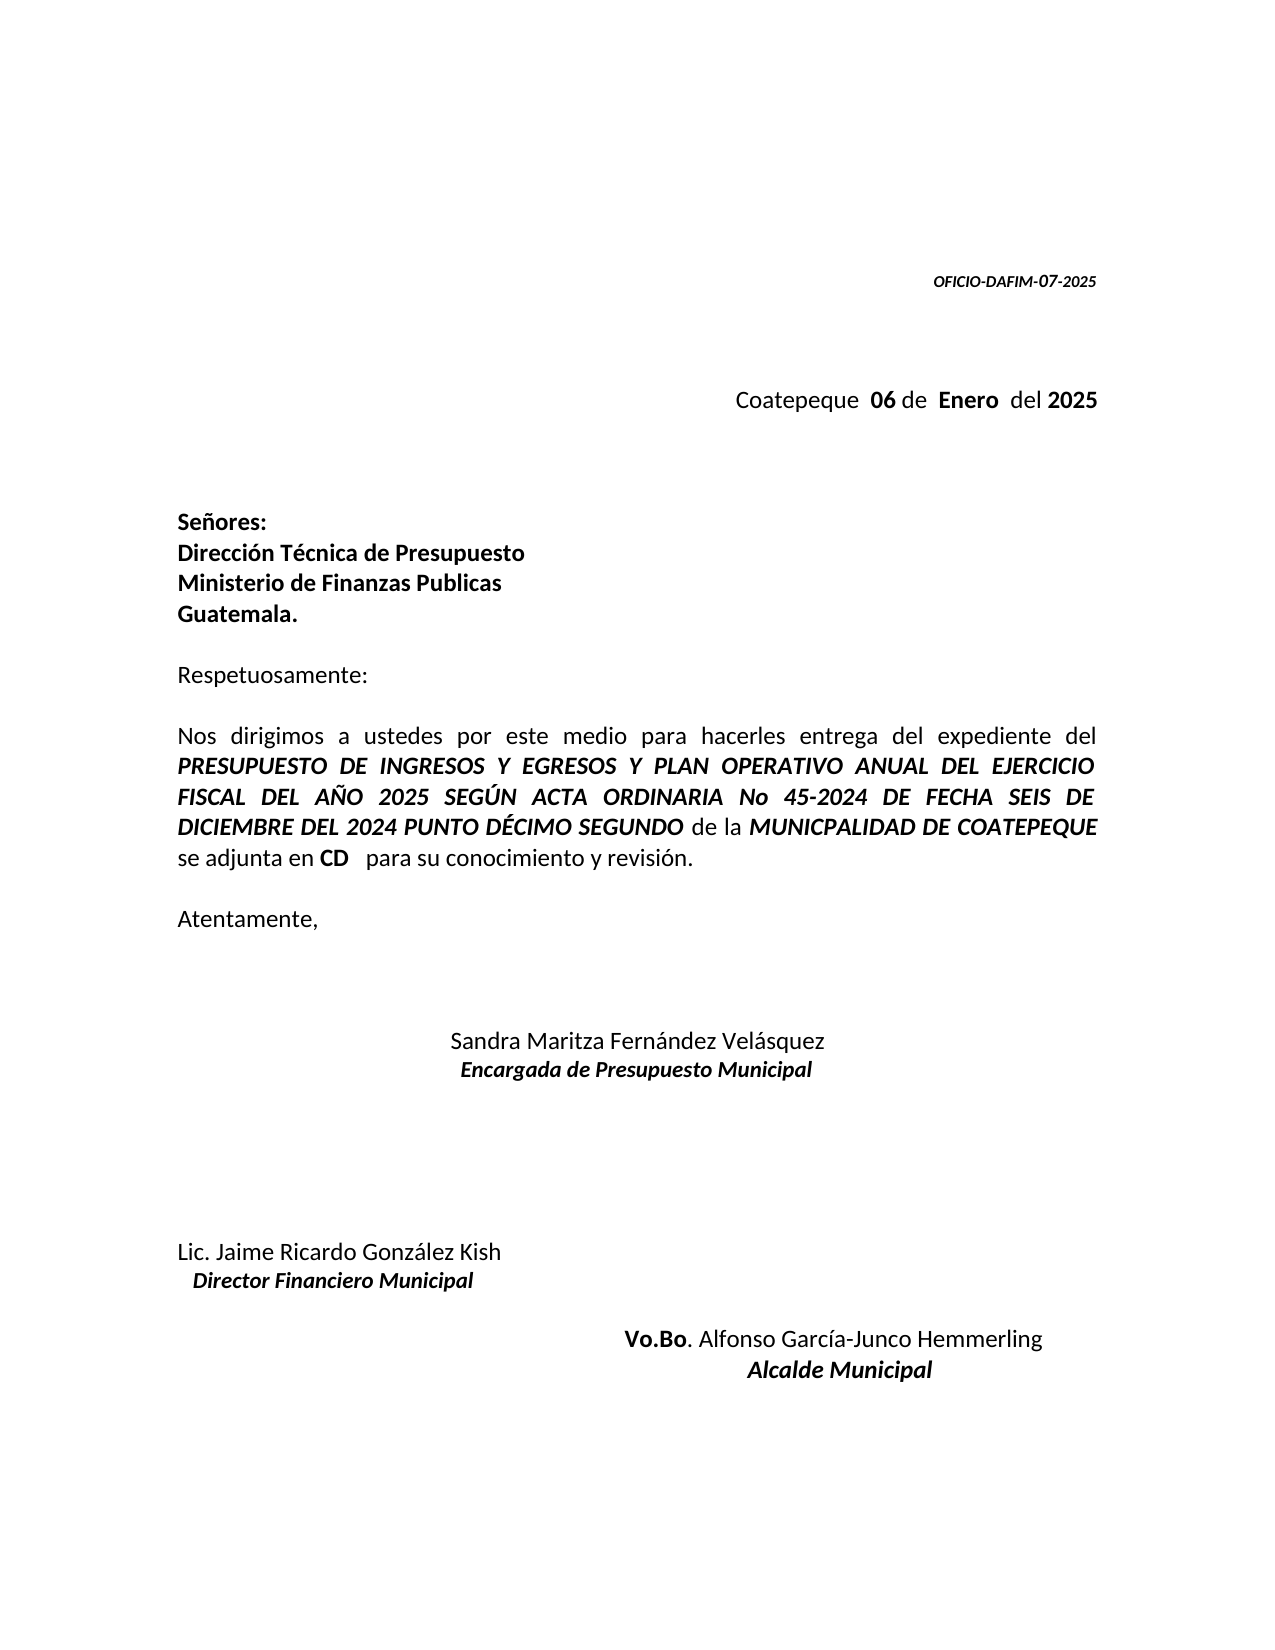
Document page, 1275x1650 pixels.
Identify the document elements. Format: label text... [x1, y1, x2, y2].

text Lic. Jaime Ricardo González Kish [177, 1236, 1098, 1267]
text Guatemala. [177, 598, 1098, 628]
text Nos dirigimos a ustedes por este medio para hacerles entrega del expediente del PRESUPUESTO DE INGRESOS Y EGRESOS Y PLAN OPERATIVO ANUAL DEL EJERCICIO FISCAL DEL AÑO 2025 SEGÚN ACTA ORDINARIA No 45-2024 DE FECHA SEIS DE DICIEMBRE DEL 2024 PUNTO DÉCIMO SEGUNDO de la MUNICPALIDAD DE COATEPEQUE se adjunta en CD para su conocimiento y revisión. [177, 720, 1098, 872]
text OFICIO-DAFIM-07-2025 [177, 269, 1098, 292]
text Vo.Bo. Alfonso García-Junco Hemmerling [177, 1323, 1098, 1354]
text Alcalde Municipal [177, 1354, 1098, 1384]
text Atentamente, [177, 903, 1098, 933]
text Coatepeque 06 de Enero del 2025 [177, 384, 1098, 414]
text Sandra Maritza Fernández Velásquez [177, 1025, 1098, 1056]
text Dirección Técnica de Presupuesto [177, 537, 1098, 567]
text Respetuosamente: [177, 659, 1098, 689]
text Ministerio de Finanzas Publicas [177, 567, 1098, 598]
text Señores: [177, 506, 1098, 537]
text Encargada de Presupuesto Municipal [177, 1056, 1098, 1083]
text Director Financiero Municipal [177, 1267, 1098, 1295]
